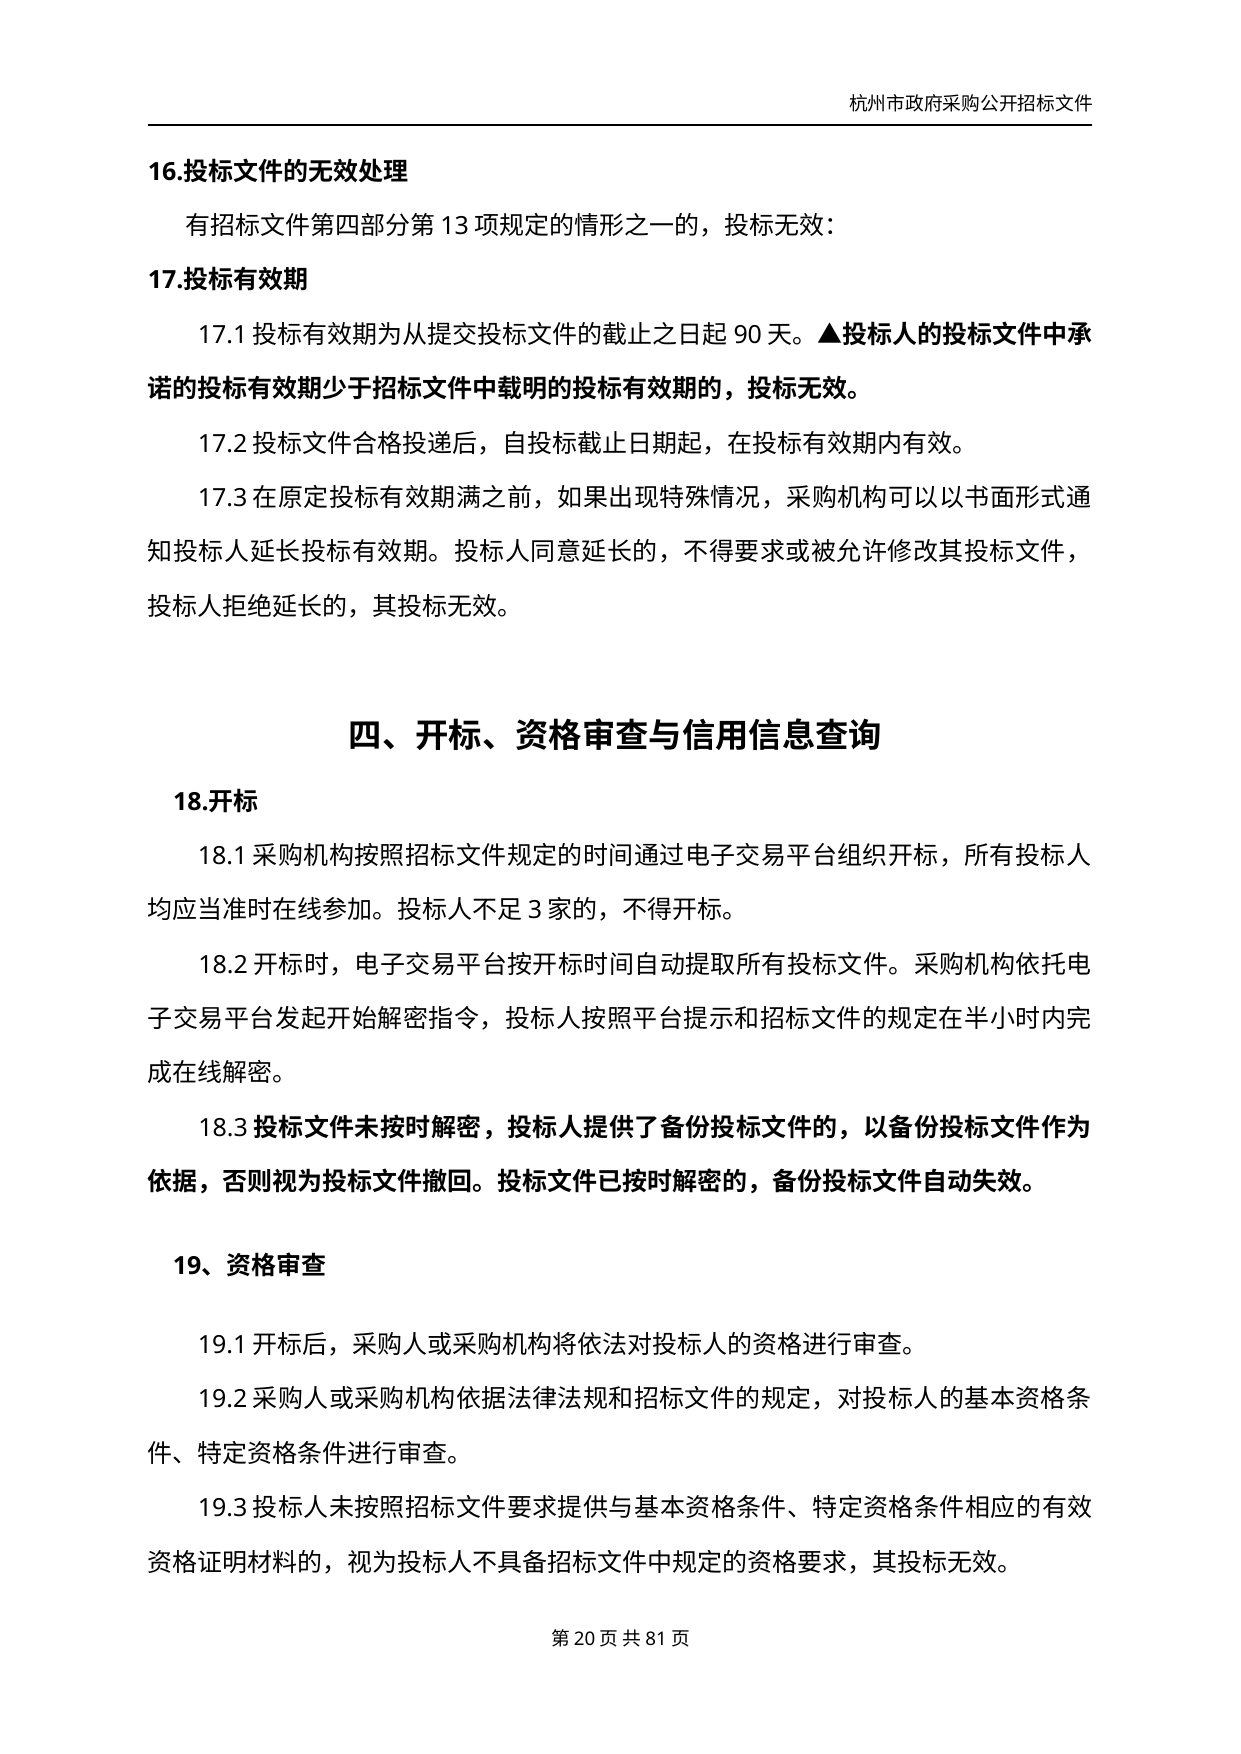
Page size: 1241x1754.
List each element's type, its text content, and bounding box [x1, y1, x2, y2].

text 18.1采购机构按照招标文件规定的时间通过电子交易平台组织开标，所有投标人均应当准时在线参加。投标人不足3家的，不得开标。 [148, 835, 1092, 926]
text 18.2开标时，电子交易平台按开标时间自动提取所有投标文件。采购机构依托电子交易平台发起开始解密指令，投标人按照平台提示和招标文件的规定在半小时内完成在线解密。 [148, 944, 1092, 1089]
text 19.1开标后，采购人或采购机构将依法对投标人的资格进行审查。 [148, 1324, 1092, 1361]
text 17.2投标文件合格投递后，自投标截止日期起，在投标有效期内有效。 [148, 423, 1092, 459]
text 17.投标有效期 [148, 260, 1092, 296]
text 四、开标、资格审查与信用信息查询 [148, 709, 1092, 757]
text 18.开标 [148, 781, 1092, 817]
text 18.3投标文件未按时解密，投标人提供了备份投标文件的，以备份投标文件作为依据，否则视为投标文件撤回。投标文件已按时解密的，备份投标文件自动失效。 [148, 1107, 1092, 1198]
text 有招标文件第四部分第13项规定的情形之一的，投标无效： [148, 206, 1092, 242]
text 19.2采购人或采购机构依据法律法规和招标文件的规定，对投标人的基本资格条件、特定资格条件进行审查。 [148, 1379, 1092, 1469]
text 19.3投标人未按照招标文件要求提供与基本资格条件、特定资格条件相应的有效资格证明材料的，视为投标人不具备招标文件中规定的资格要求，其投标无效。 [148, 1488, 1092, 1578]
text 16.投标文件的无效处理 [148, 151, 1092, 187]
text 17.1投标有效期为从提交投标文件的截止之日起90天。▲投标人的投标文件中承诺的投标有效期少于招标文件中载明的投标有效期的，投标无效。 [148, 314, 1092, 405]
text 17.3在原定投标有效期满之前，如果出现特殊情况，采购机构可以以书面形式通知投标人延长投标有效期。投标人同意延长的，不得要求或被允许修改其投标文件，投标人拒绝延长的，其投标无效。 [148, 477, 1092, 622]
text 19、资格审查 [148, 1245, 1092, 1281]
